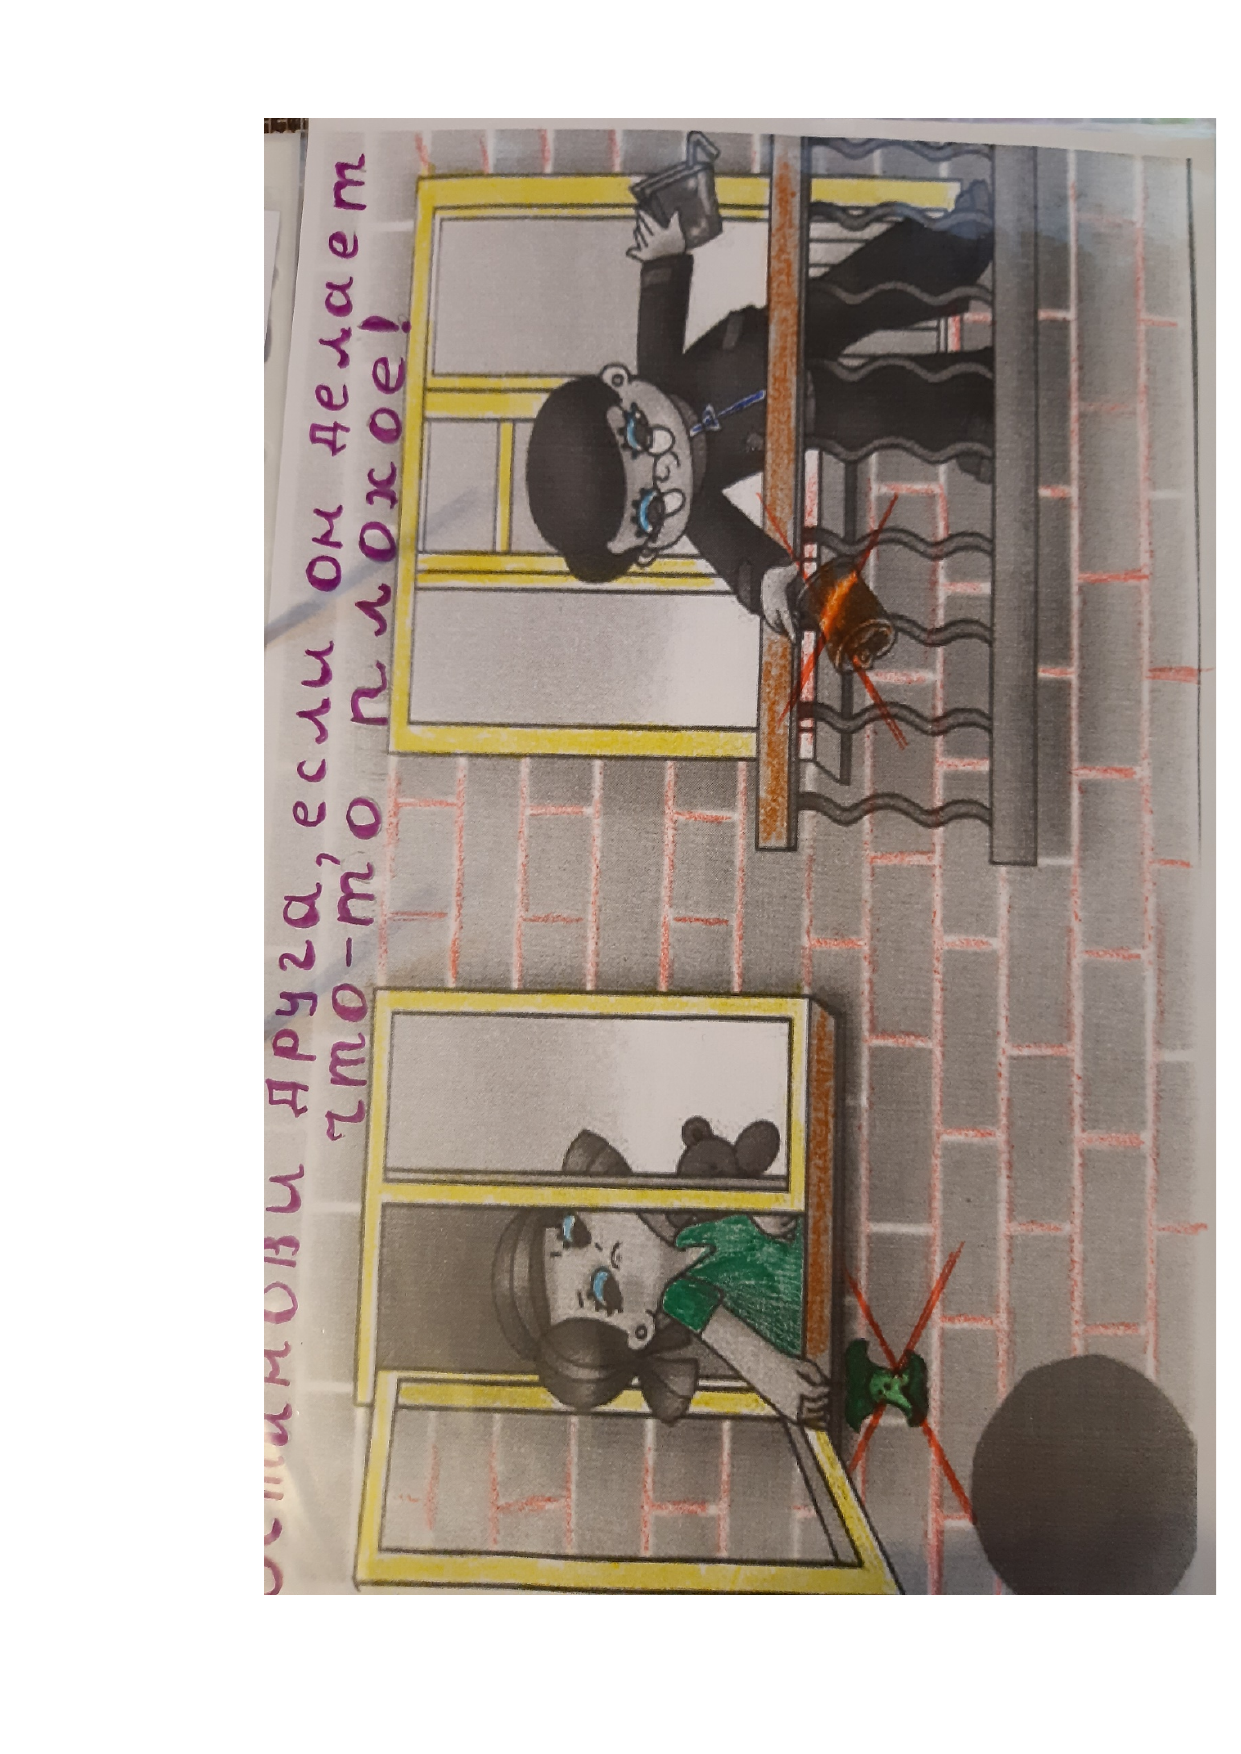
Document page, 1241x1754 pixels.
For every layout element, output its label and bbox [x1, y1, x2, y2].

picture [265, 118, 1217, 1595]
